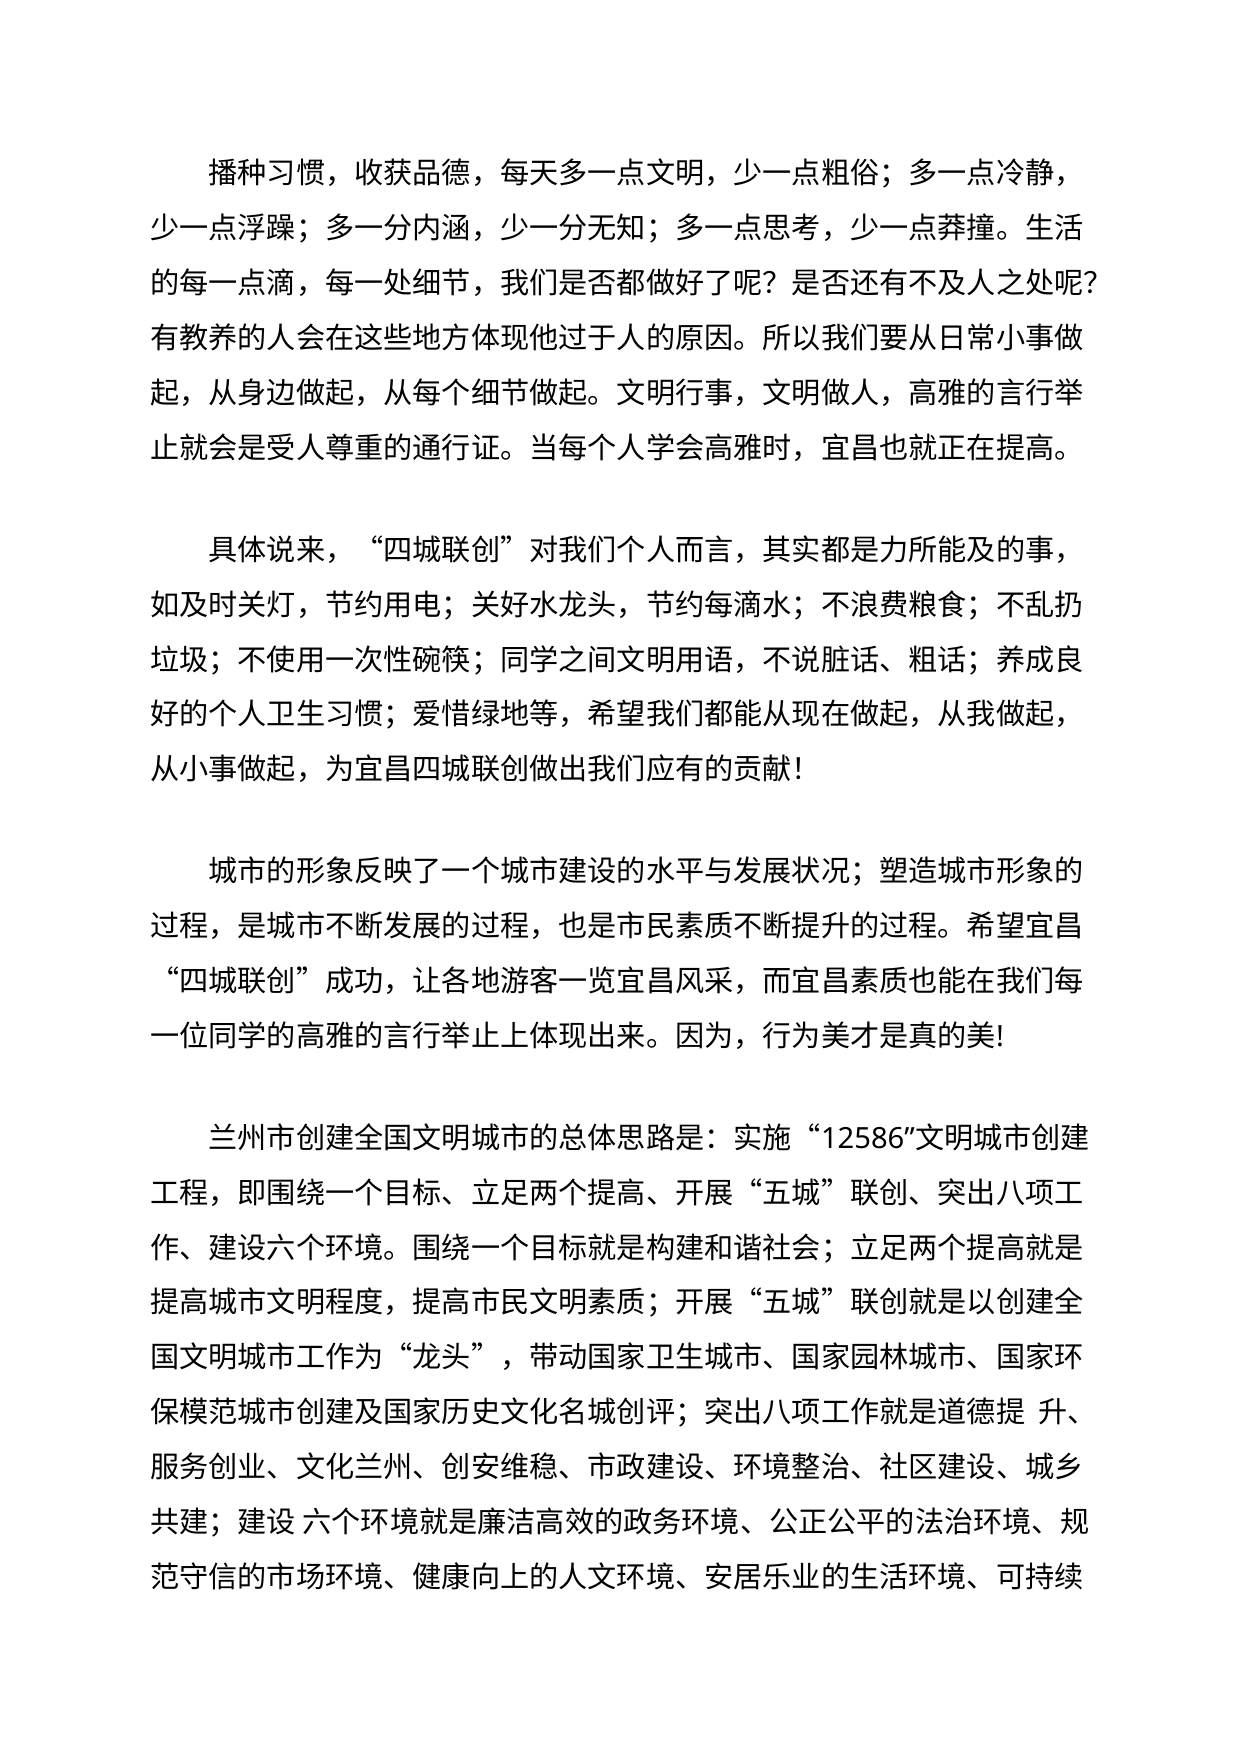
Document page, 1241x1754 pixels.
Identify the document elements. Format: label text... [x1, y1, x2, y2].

text 播种习惯，收获品德，每天多一点文明，少一点粗俗；多一点冷静，少一点浮躁；多一分内涵，少一分无知；多一点思考，少一点莽撞。生活的每一点滴，每一处细节，我们是否都做好了呢？是否还有不及人之处呢？有教养的人会在这些地方体现他过于人的原因。所以我们要从日常小事做起，从身边做起，从每个细节做起。文明行事，文明做人，高雅的言行举止就会是受人尊重的通行证。当每个人学会高雅时，宜昌也就正在提高。 [150, 150, 1090, 467]
text 具体说来，“四城联创”对我们个人而言，其实都是力所能及的事，如及时关灯，节约用电；关好水龙头，节约每滴水；不浪费粮食；不乱扔垃圾；不使用一次性碗筷；同学之间文明用语，不说脏话、粗话；养成良好的个人卫生习惯；爱惜绿地等，希望我们都能从现在做起，从我做起，从小事做起，为宜昌四城联创做出我们应有的贡献！ [150, 526, 1090, 788]
text 城市的形象反映了一个城市建设的水平与发展状况；塑造城市形象的过程，是城市不断发展的过程，也是市民素质不断提升的过程。希望宜昌“四城联创”成功，让各地游客一览宜昌风采，而宜昌素质也能在我们每一位同学的高雅的言行举止上体现出来。因为，行为美才是真的美! [150, 848, 1090, 1055]
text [150, 1114, 1090, 1596]
